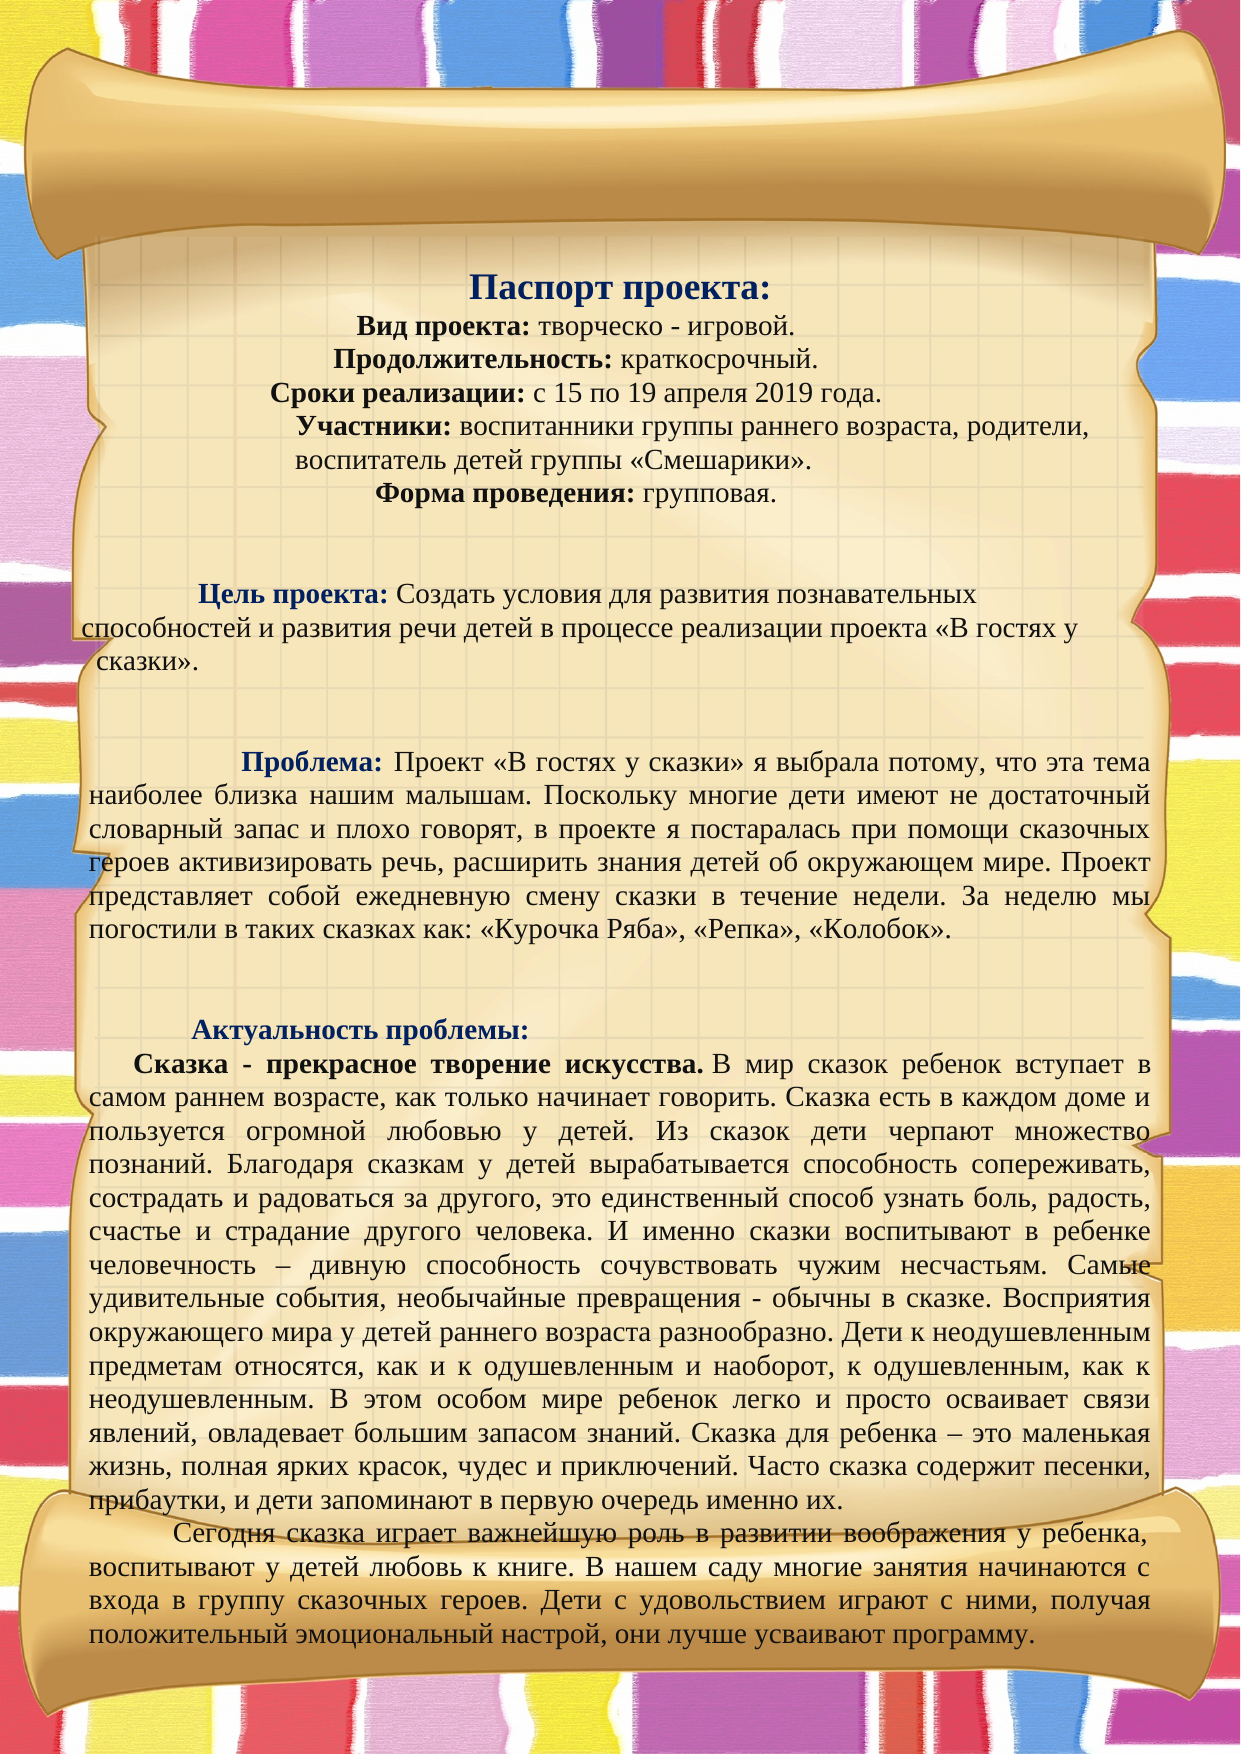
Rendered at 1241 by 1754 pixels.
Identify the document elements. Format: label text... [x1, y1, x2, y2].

text способностей и развития речи детей в процессе реализации проекта «В гостях у [29, 610, 1152, 643]
text Цель проекта: Создать условия для развития познавательных [29, 576, 1152, 610]
text Паспорт проекта: [89, 265, 1152, 308]
text Сроки реализации: с 15 по 19 апреля 2019 года. [0, 375, 1152, 408]
text Сегодня сказка играет важнейшую роль в развитии воображения у ребенка, воспитывают у детей любовь к книге. В нашем саду многие занятия начинаются с входа в группу сказочных героев. Дети с удовольствием играют с ними, получая положительный эмоциональный настрой, они лучше усваивают программу. [0, 1515, 1152, 1649]
text Продолжительность: краткосрочный. [0, 341, 1152, 375]
text Форма проведения: групповая. [0, 476, 1152, 509]
text Сказка - прекрасное творение искусства. В мир сказок ребенок вступает в самом раннем возрасте, как только начинает говорить. Сказка есть в каждом доме и пользуется огромной любовью у детей. Из сказок дети черпают множество познаний. Благодаря сказкам у детей вырабатывается способность сопереживать, сострадать и радоваться за другого, это единственный способ узнать боль, радость, счастье и страдание другого человека. И именно сказки воспитывают в ребенке человечность – дивную способность сочувствовать чужим несчастьям. Самые удивительные события, необычайные превращения - обычны в сказке. Восприятия окружающего мира у детей раннего возраста разнообразно. Дети к неодушевленным предметам относятся, как и к одушевленным и наоборот, к одушевленным, как к неодушевленным. В этом особом мире ребенок легко и просто осваивает связи явлений, овладевает большим запасом знаний. Сказка для ребенка – это маленькая жизнь, полная ярких красок, чудес и приключений. Часто сказка содержит песенки, прибаутки, и дети запоминают в первую очередь именно их. [89, 1046, 1152, 1515]
text сказки». [29, 643, 1152, 677]
text Проблема: Проект «В гостях у сказки» я выбрала потому, что эта тема наиболее близка нашим малышам. Поскольку многие дети имеют не достаточный словарный запас и плохо говорят, в проекте я постаралась при помощи сказочных героев активизировать речь, расширить знания детей об окружающем мире. Проект представляет собой ежедневную смену сказки в течение недели. За неделю мы погостили в таких сказках как: «Курочка Ряба», «Репка», «Колобок». [89, 744, 1152, 945]
text Вид проекта: творческо - игровой. [0, 308, 1152, 341]
text Участники: воспитанники группы раннего возраста, родители, воспитатель детей группы «Смешарики». [0, 408, 1152, 476]
text Актуальность проблемы: [89, 1012, 1152, 1046]
picture [0, 0, 1241, 1754]
